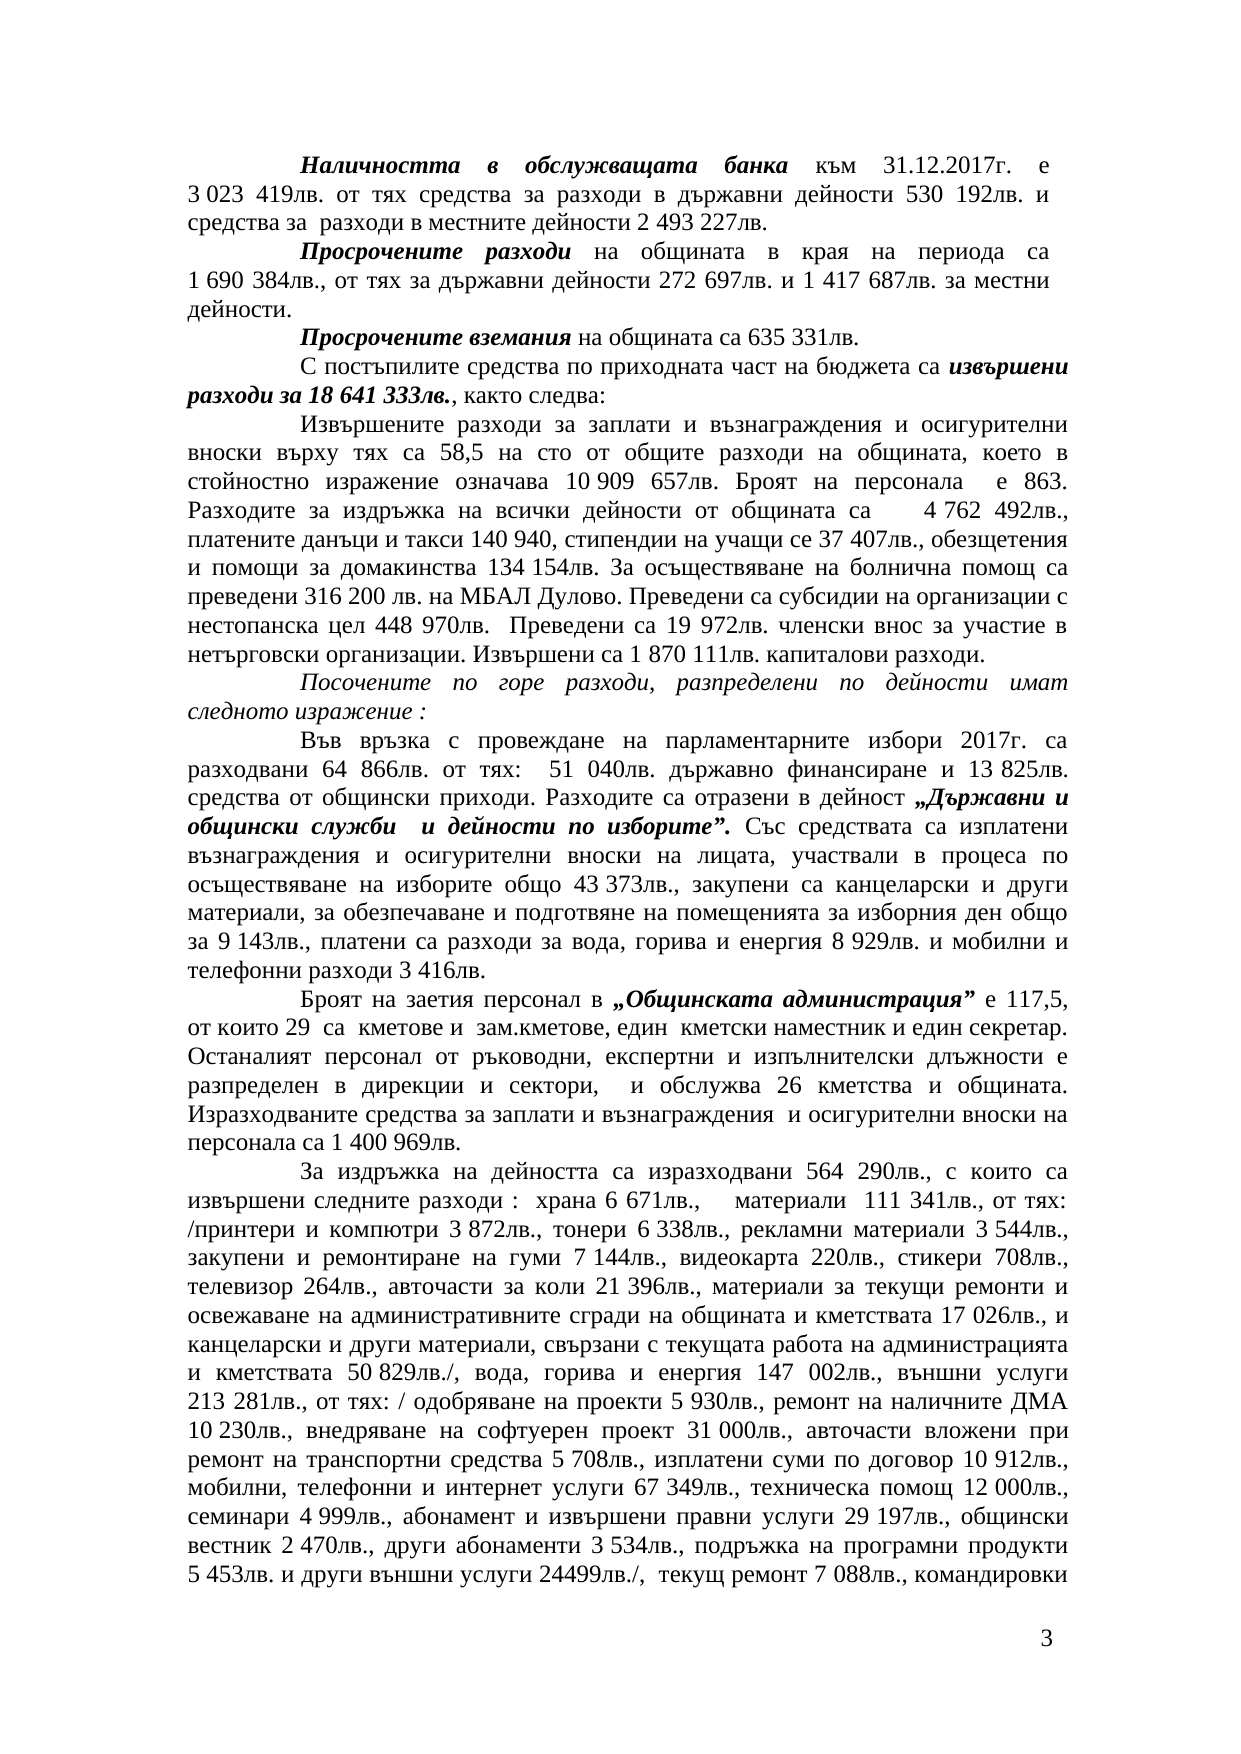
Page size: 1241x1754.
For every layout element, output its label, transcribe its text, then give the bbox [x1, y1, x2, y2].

text Посочените по горе разходи, разпределени по дейности имат следното изражение : [187, 667, 1069, 725]
text Във връзка с провеждане на парламентарните избори 2017г. са разходвани 64 866лв. от тях: 51 040лв. държавно финансиране и 13 825лв. средства от общински приходи. Разходите са отразени в дейност „Държавни и общински служби и дейности по изборите”. Със средствата са изплатени възнаграждения и осигурителни вноски на лицата, участвали в процеса по осъществяване на изборите общо 43 373лв., закупени са канцеларски и други материали, за обезпечаване и подготвяне на помещенията за изборния ден общо за 9 143лв., платени са разходи за вода, горива и енергия 8 929лв. и мобилни и телефонни разходи 3 416лв. [187, 725, 1069, 984]
text Просрочените вземания на общината са 635 331лв. [187, 322, 1050, 351]
text Наличността в обслужващата банка към 31.12.2017г. е 3 023 419лв. от тях средства за разходи в държавни дейности 530 192лв. и средства за разходи в местните дейности 2 493 227лв. [187, 150, 1050, 236]
text Просрочените разходи на общината в края на периода са 1 690 384лв., от тях за държавни дейности 272 697лв. и 1 417 687лв. за местни дейности. [187, 236, 1050, 322]
text Извършените разходи за заплати и възнаграждения и осигурителни вноски върху тях са 58,5 на сто от общите разходи на общината, което в стойностно изражение означава 10 909 657лв. Броят на персонала е 863. Разходите за издръжка на всички дейности от общината са 4 762 492лв., платените данъци и такси 140 940, стипендии на учащи се 37 407лв., обезщетения и помощи за домакинства 134 154лв. За осъществяване на болнична помощ са преведени 316 200 лв. на МБАЛ Дулово. Преведени са субсидии на организации с нестопанска цел 448 970лв. Преведени са 19 972лв. членски внос за участие в нетърговски организации. Извършени са 1 870 111лв. капиталови разходи. [187, 409, 1069, 667]
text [187, 1156, 1069, 1587]
text С постъпилите средства по приходната част на бюджета са извършени разходи за 18 641 333лв., както следва: [187, 351, 1069, 409]
text Броят на заетия персонал в „Общинската администрация” е 117,5, от които 29 са кметове и зам.кметове, един кметски наместник и един секретар. Останалият персонал от ръководни, експертни и изпълнителски длъжности е разпределен в дирекции и сектори, и обслужва 26 кметства и общината. Изразходваните средства за заплати и възнаграждения и осигурителни вноски на персонала са 1 400 969лв. [187, 984, 1069, 1156]
